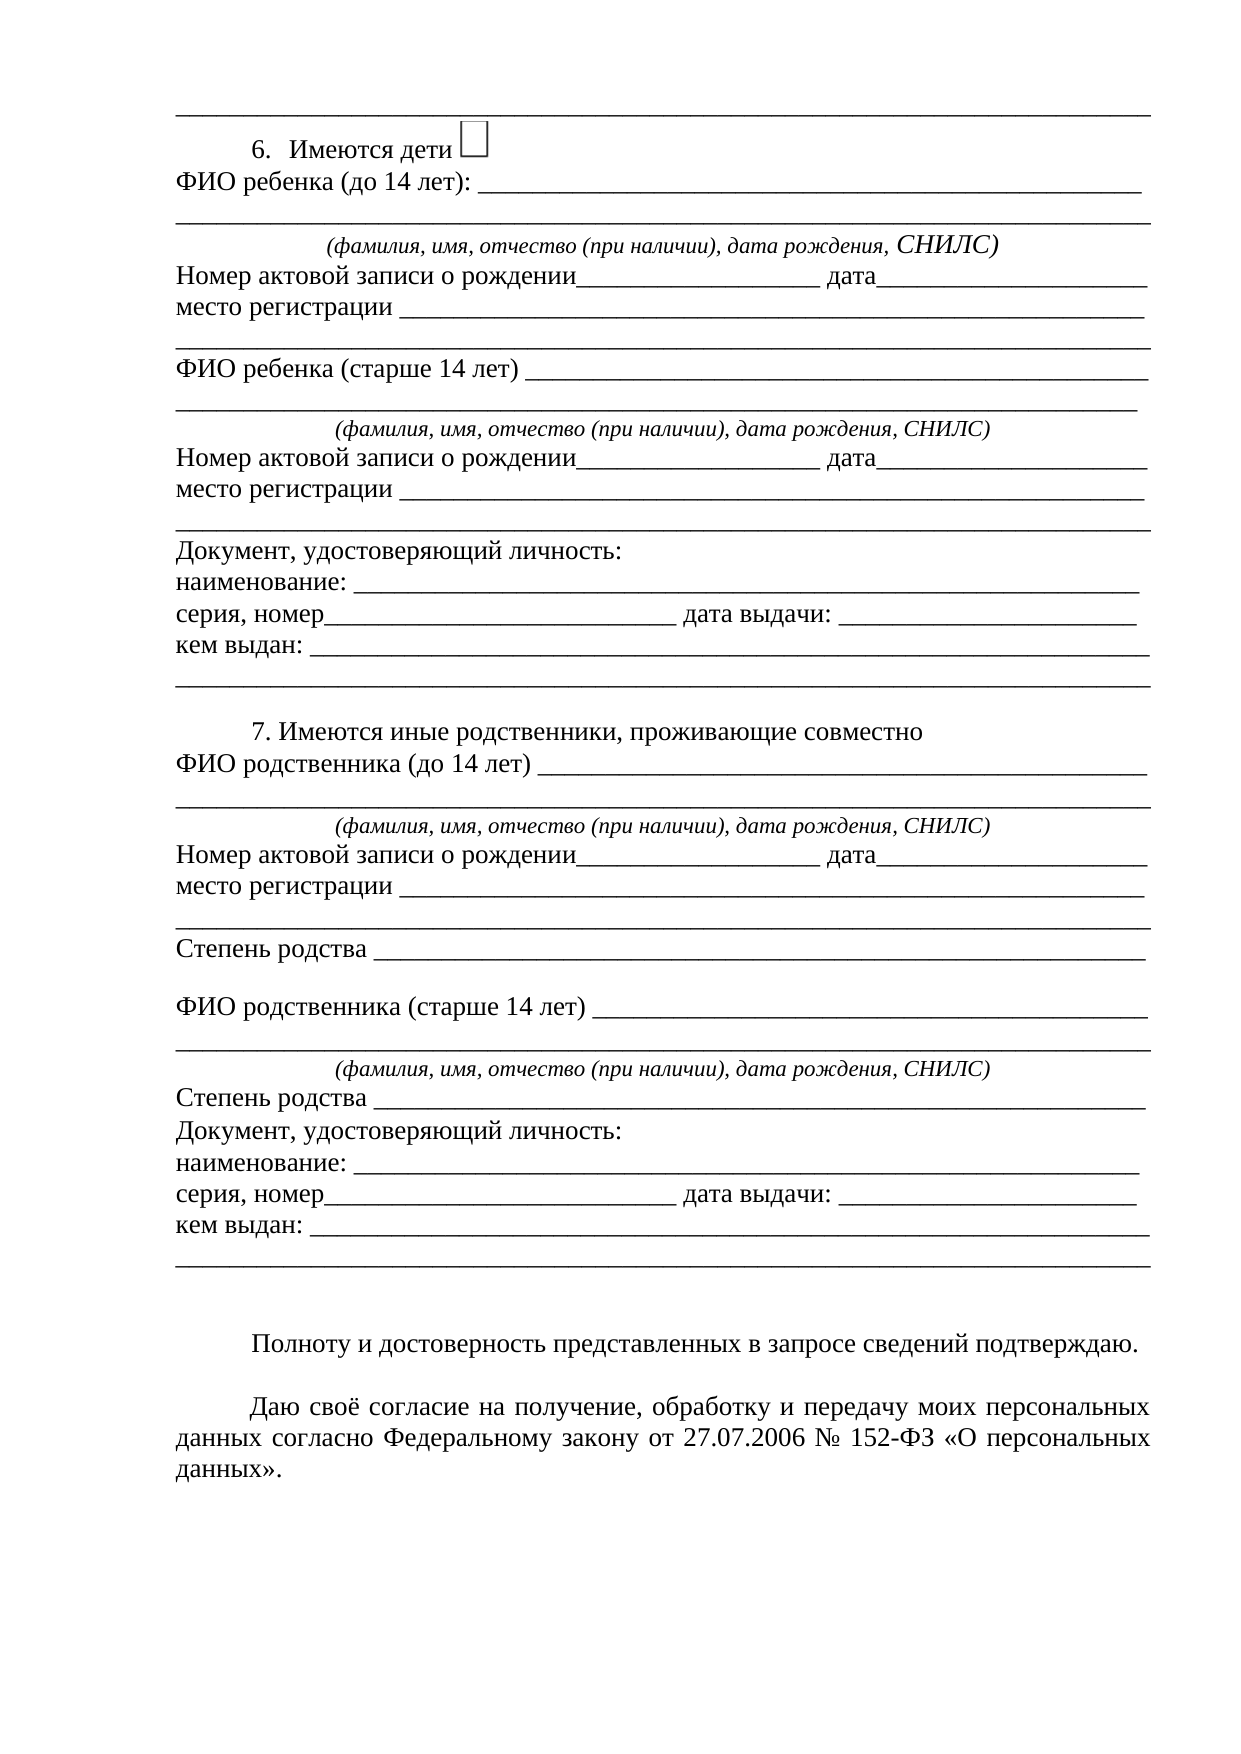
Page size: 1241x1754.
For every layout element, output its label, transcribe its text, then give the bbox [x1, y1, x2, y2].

text серия, номер__________________________ дата выдачи: ______________________ [176, 597, 1152, 628]
text кем выдан: ______________________________________________________________ [175, 628, 1152, 659]
text ________________________________________________________________________ [176, 197, 1152, 228]
text Степень родства _________________________________________________________ [176, 1081, 1152, 1113]
text Номер актовой записи о рождении__________________ дата____________________ [176, 838, 1152, 869]
text (фамилия, имя, отчество (при наличии), дата рождения, СНИЛС) [176, 228, 1152, 259]
text 7. Имеются иные родственники, проживающие совместно [251, 715, 1152, 746]
text серия, номер__________________________ дата выдачи: ______________________ [176, 1177, 1152, 1208]
text наименование: __________________________________________________________ [176, 1146, 1152, 1177]
text Даю своё согласие на получение, обработку и передачу моих персональных данных согласно Федеральному закону от 27.07.2006 № 152-ФЗ «О персональных данных». [176, 1390, 1152, 1484]
text (фамилия, имя, отчество (при наличии), дата рождения, СНИЛС) [176, 812, 1152, 838]
text (фамилия, имя, отчество (при наличии), дата рождения, СНИЛС) [176, 1055, 1152, 1081]
text ФИО ребенка (до 14 лет): _________________________________________________ [176, 165, 1152, 197]
text место регистрации _______________________________________________________ [176, 472, 1152, 503]
text ФИО родственника (старше 14 лет) _________________________________________ [176, 991, 1152, 1022]
text Документ, удостоверяющий личность: [176, 1114, 1065, 1145]
text ________________________________________________________________________ [176, 321, 1152, 352]
text Номер актовой записи о рождении__________________ дата____________________ [176, 259, 1152, 290]
text место регистрации _______________________________________________________ [176, 290, 1152, 321]
text наименование: __________________________________________________________ [176, 566, 1152, 597]
text ________________________________________________________________________ [176, 1023, 1152, 1054]
text ________________________________________________________________________ [176, 89, 1152, 120]
text Документ, удостоверяющий личность: [176, 534, 1040, 566]
text ________________________________________________________________________ [176, 901, 1152, 932]
text ФИО родственника (до 14 лет) _____________________________________________ [176, 747, 1152, 778]
text ________________________________________________________________________ [175, 659, 1152, 690]
text ФИО ребенка (старше 14 лет) ______________________________________________ [176, 352, 1152, 383]
text (фамилия, имя, отчество (при наличии), дата рождения, СНИЛС) [176, 414, 1152, 441]
text ________________________________________________________________________ [176, 503, 1152, 534]
text ________________________________________________________________________ [175, 1239, 1152, 1271]
text кем выдан: ______________________________________________________________ [175, 1208, 1152, 1239]
text Полноту и достоверность представленных в запросе сведений подтверждаю. [177, 1327, 1152, 1358]
text Степень родства _________________________________________________________ [176, 932, 1152, 963]
text место регистрации _______________________________________________________ [176, 869, 1152, 901]
text ________________________________________________________________________ [176, 780, 1152, 811]
picture [459, 121, 489, 159]
text _______________________________________________________________________ [176, 383, 1152, 414]
text Номер актовой записи о рождении__________________ дата____________________ [176, 441, 1152, 472]
list Имеются дети [251, 121, 1152, 164]
